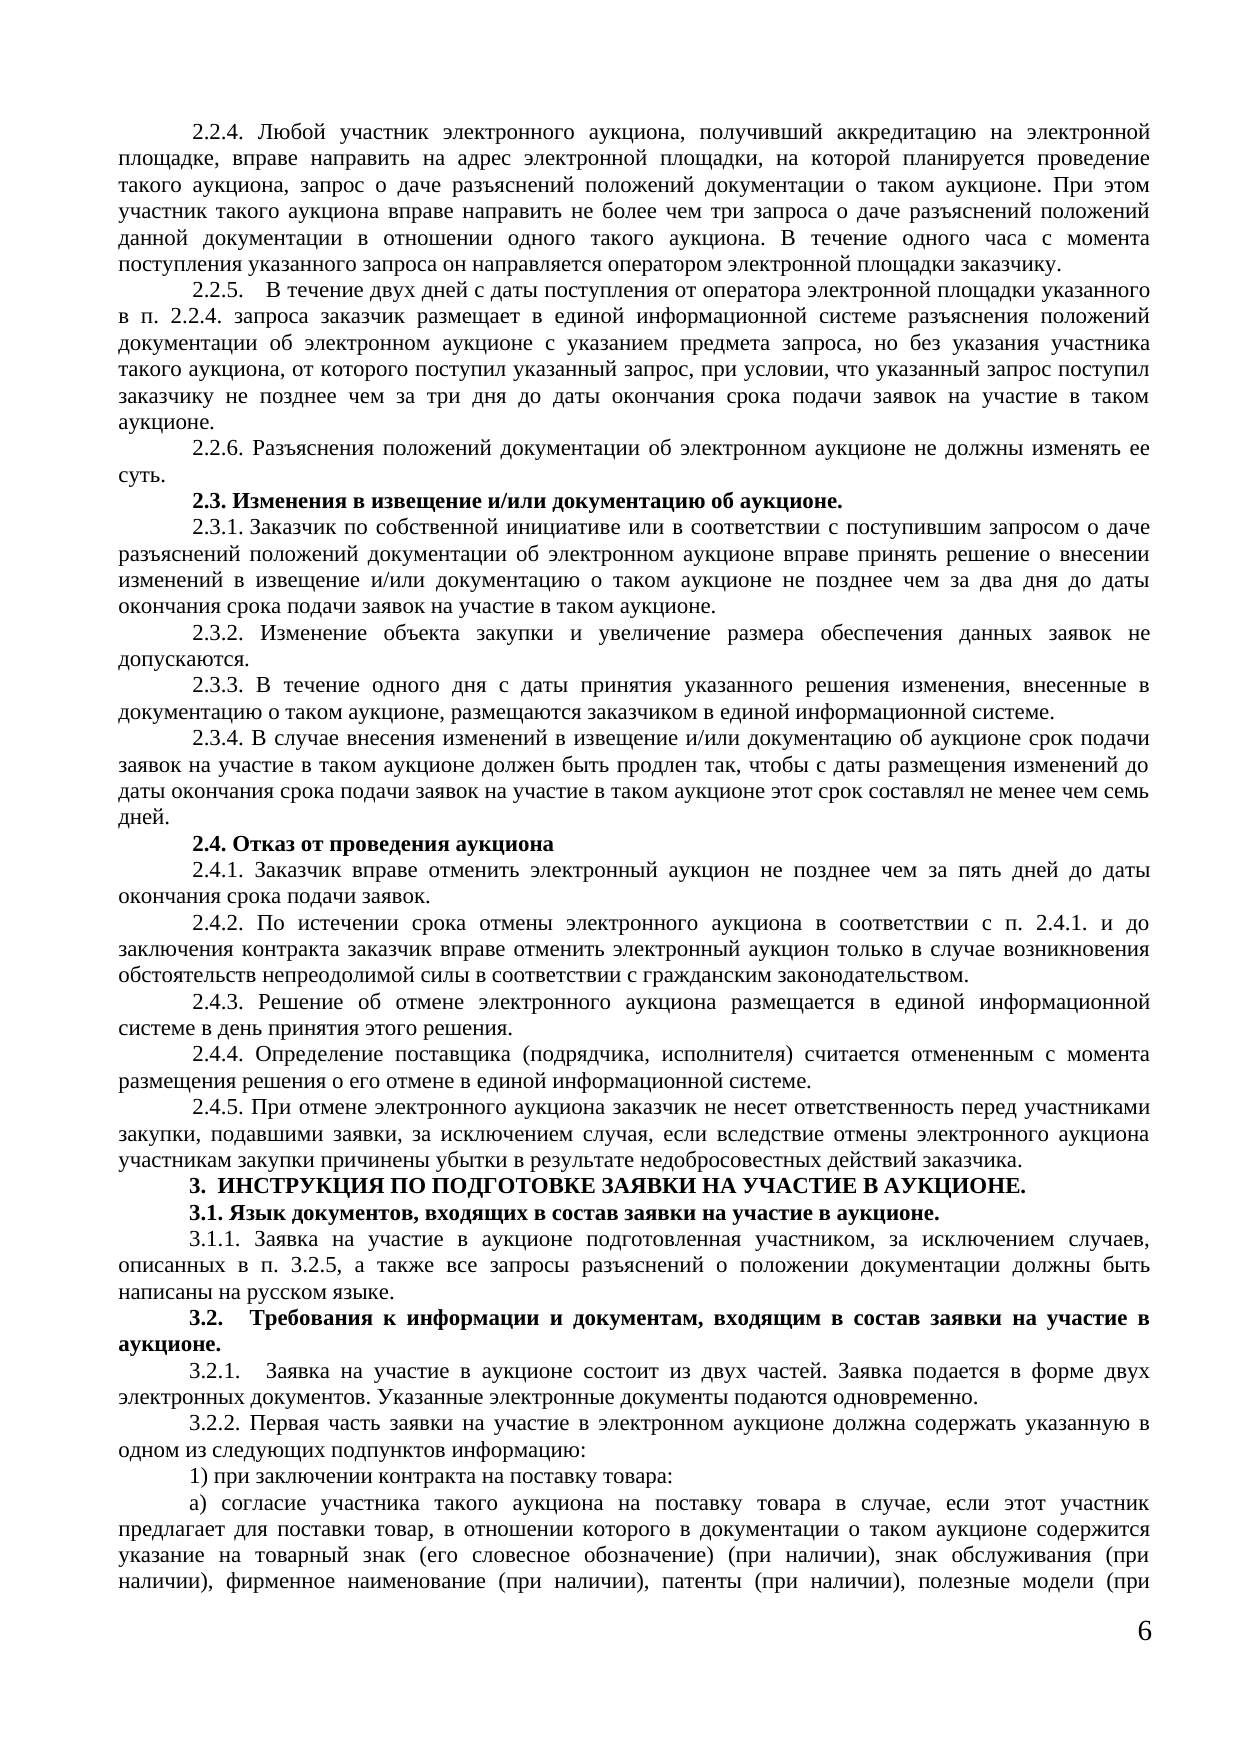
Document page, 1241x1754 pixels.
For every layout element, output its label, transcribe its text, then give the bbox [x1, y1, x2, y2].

text 3.1.1. Заявка на участие в аукционе подготовленная участником, за исключением случаев, описанных в п. 3.2.5, а также все запросы разъяснений о положении документации должны быть написаны на русском языке. [118, 1225, 1152, 1304]
subtitle 3.2. Требования к информации и документам, входящим в состав заявки на участие в аукционе. [118, 1304, 1152, 1357]
subtitle 3.1. Язык документов, входящих в состав заявки на участие в аукционе. [118, 1199, 1152, 1225]
text 2.3.3. В течение одного дня с даты принятия указанного решения изменения, внесенные в документацию о таком аукционе, размещаются заказчиком в единой информационной системе. [118, 672, 1152, 724]
text 2.4.3. Решение об отмене электронного аукциона размещается в единой информационной системе в день принятия этого решения. [118, 988, 1152, 1041]
text 2.4.2. По истечении срока отмены электронного аукциона в соответствии с п. 2.4.1. и до заключения контракта заказчик вправе отменить электронный аукцион только в случае возникновения обстоятельств непреодолимой силы в соответствии с гражданским законодательством. [118, 909, 1152, 988]
text 1) при заключении контракта на поставку товара: [118, 1462, 1152, 1488]
text 3.2.1. Заявка на участие в аукционе состоит из двух частей. Заявка подается в форме двух электронных документов. Указанные электронные документы подаются одновременно. [118, 1357, 1152, 1409]
subtitle 3. ИНСТРУКЦИЯ ПО ПОДГОТОВКЕ ЗАЯВКИ НА УЧАСТИЕ В АУКЦИОНЕ. [118, 1172, 1152, 1199]
text 2.3.1. Заказчик по собственной инициативе или в соответствии с поступившим запросом о даче разъяснений положений документации об электронном аукционе вправе принять решение о внесении изменений в извещение и/или документацию о таком аукционе не позднее чем за два дня до даты окончания срока подачи заявок на участие в таком аукционе. [118, 513, 1152, 619]
subtitle 2.3. Изменения в извещение и/или документацию об аукционе. [118, 487, 1152, 513]
text 3.2.2. Первая часть заявки на участие в электронном аукционе должна содержать указанную в одном из следующих подпунктов информацию: [118, 1409, 1152, 1462]
text 2.2.4. Любой участник электронного аукциона, получивший аккредитацию на электронной площадке, вправе направить на адрес электронной площадки, на которой планируется проведение такого аукциона, запрос о даче разъяснений положений документации о таком аукционе. При этом участник такого аукциона вправе направить не более чем три запроса о даче разъяснений положений данной документации в отношении одного такого аукциона. В течение одного часа с момента поступления указанного запроса он направляется оператором электронной площадки заказчику. [118, 118, 1152, 276]
text 2.3.2. Изменение объекта закупки и увеличение размера обеспечения данных заявок не допускаются. [118, 619, 1152, 672]
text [118, 1488, 1152, 1594]
text 2.4.1. Заказчик вправе отменить электронный аукцион не позднее чем за пять дней до даты окончания срока подачи заявок. [118, 856, 1152, 909]
text 2.2.6. Разъяснения положений документации об электронном аукционе не должны изменять ее суть. [118, 434, 1152, 487]
text 2.4. Отказ от проведения аукциона [118, 830, 1152, 856]
text 2.3.4. В случае внесения изменений в извещение и/или документацию об аукционе срок подачи заявок на участие в таком аукционе должен быть продлен так, чтобы с даты размещения изменений до даты окончания срока подачи заявок на участие в таком аукционе этот срок составлял не менее чем семь дней. [118, 724, 1152, 830]
text 2.4.5. При отмене электронного аукциона заказчик не несет ответственность перед участниками закупки, подавшими заявки, за исключением случая, если вследствие отмены электронного аукциона участникам закупки причинены убытки в результате недобросовестных действий заказчика. [118, 1093, 1152, 1172]
text 2.4.4. Определение поставщика (подрядчика, исполнителя) считается отмененным с момента размещения решения о его отмене в единой информационной системе. [118, 1041, 1152, 1093]
text 2.2.5. В течение двух дней с даты поступления от оператора электронной площадки указанного в п. 2.2.4. запроса заказчик размещает в единой информационной системе разъяснения положений документации об электронном аукционе с указанием предмета запроса, но без указания участника такого аукциона, от которого поступил указанный запрос, при условии, что указанный запрос поступил заказчику не позднее чем за три дня до даты окончания срока подачи заявок на участие в таком аукционе. [118, 276, 1152, 434]
